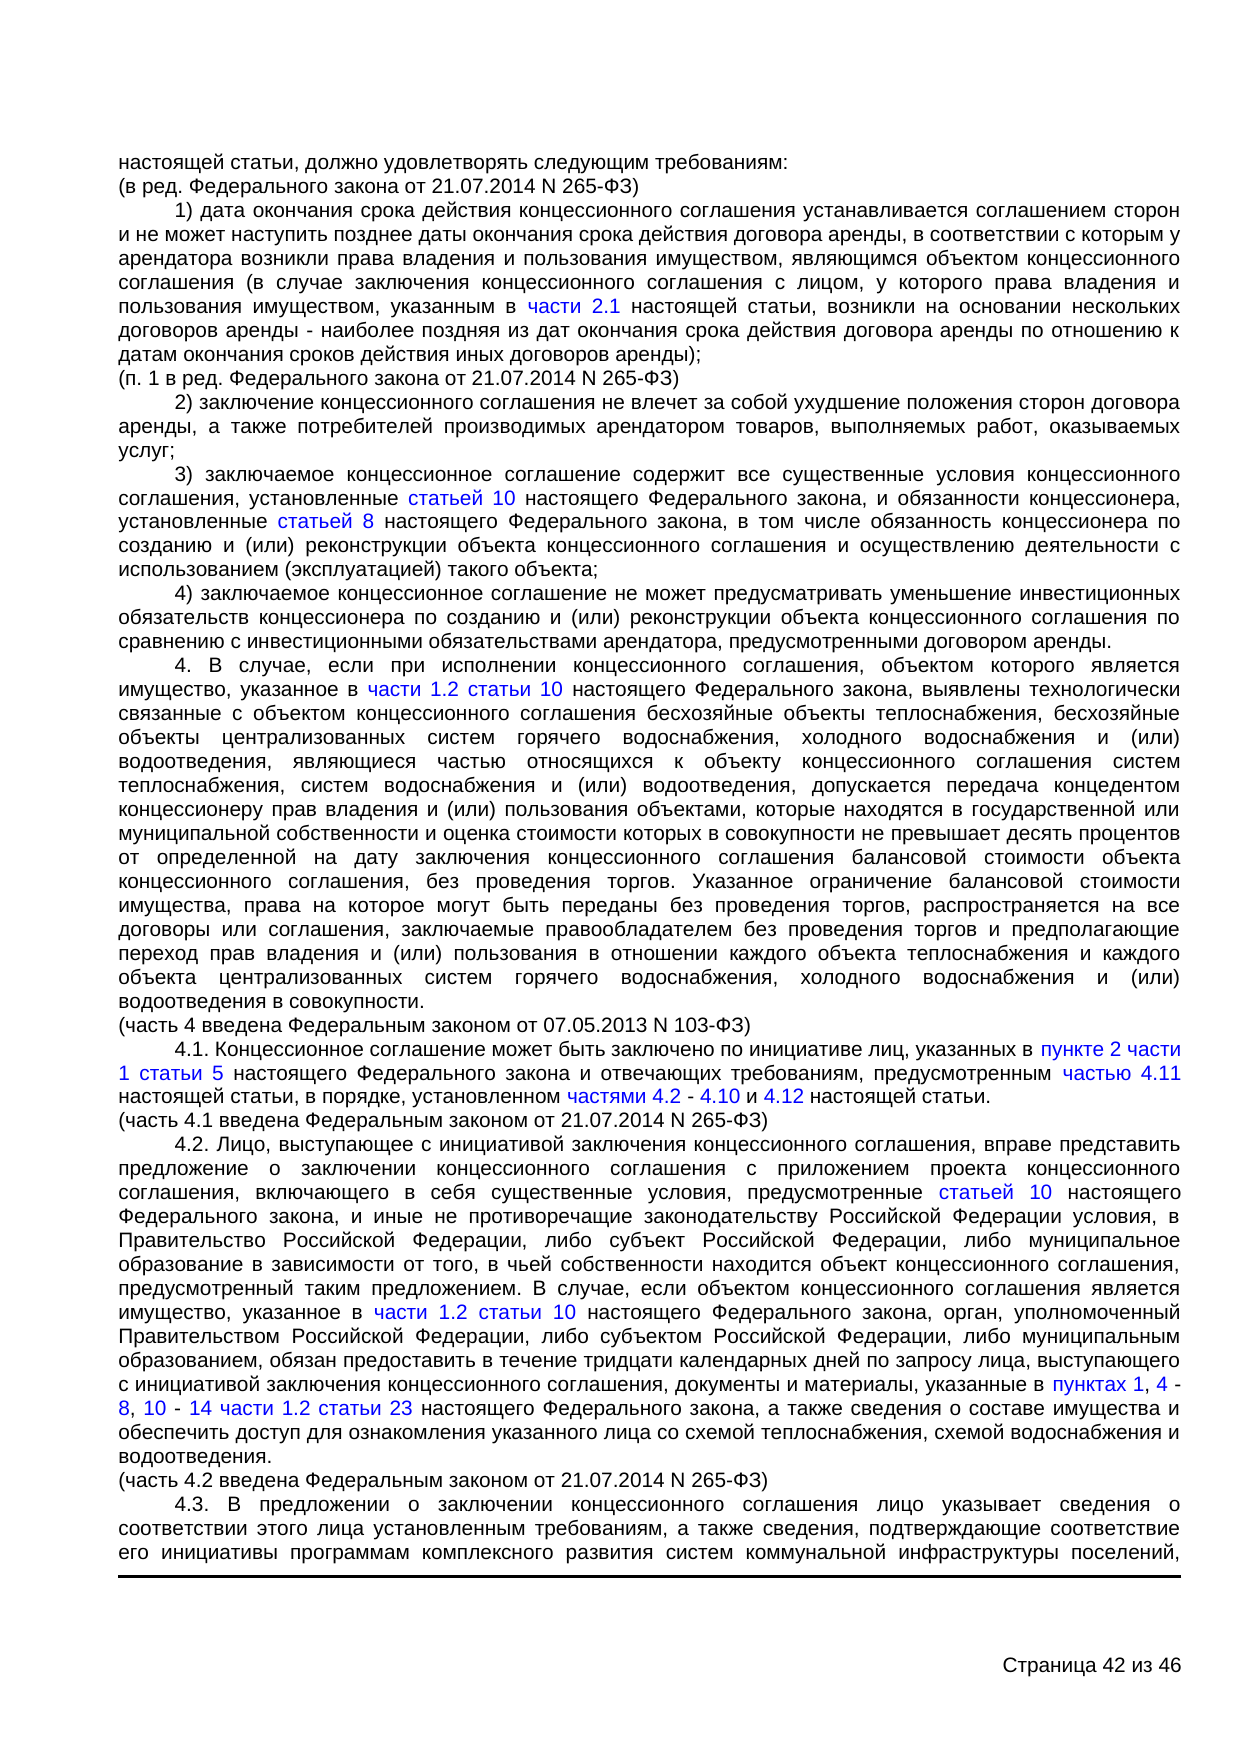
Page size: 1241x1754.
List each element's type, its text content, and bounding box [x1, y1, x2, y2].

text 4.1. Концессионное соглашение может быть заключено по инициативе лиц, указанных в пункте 2 части 1 статьи 5 настоящего Федерального закона и отвечающих требованиям, предусмотренным частью 4.11 настоящей статьи, в порядке, установленном частями 4.2 - 4.10 и 4.12 настоящей статьи. [118, 1036, 1181, 1108]
text (часть 4.1 введена Федеральным законом от 21.07.2014 N 265-ФЗ) [118, 1108, 1181, 1132]
text 4) заключаемое концессионное соглашение не может предусматривать уменьшение инвестиционных обязательств концессионера по созданию и (или) реконструкции объекта концессионного соглашения по сравнению с инвестиционными обязательствами арендатора, предусмотренными договором аренды. [118, 581, 1181, 653]
text 4.2. Лицо, выступающее с инициативой заключения концессионного соглашения, вправе представить предложение о заключении концессионного соглашения с приложением проекта концессионного соглашения, включающего в себя существенные условия, предусмотренные статьей 10 настоящего Федерального закона, и иные не противоречащие законодательству Российской Федерации условия, в Правительство Российской Федерации, либо субъект Российской Федерации, либо муниципальное образование в зависимости от того, в чьей собственности находится объект концессионного соглашения, предусмотренный таким предложением. В случае, если объектом концессионного соглашения является имущество, указанное в части 1.2 статьи 10 настоящего Федерального закона, орган, уполномоченный Правительством Российской Федерации, либо субъектом Российской Федерации, либо муниципальным образованием, обязан предоставить в течение тридцати календарных дней по запросу лица, выступающего с инициативой заключения концессионного соглашения, документы и материалы, указанные в пунктах 1, 4 - 8, 10 - 14 части 1.2 статьи 23 настоящего Федерального закона, а также сведения о составе имущества и обеспечить доступ для ознакомления указанного лица со схемой теплоснабжения, схемой водоснабжения и водоотведения. [118, 1132, 1181, 1468]
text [118, 1492, 1181, 1563]
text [118, 150, 1181, 174]
text (п. 1 в ред. Федерального закона от 21.07.2014 N 265-ФЗ) [118, 366, 1181, 389]
text (часть 4 введена Федеральным законом от 07.05.2013 N 103-ФЗ) [118, 1012, 1181, 1036]
text 4. В случае, если при исполнении концессионного соглашения, объектом которого является имущество, указанное в части 1.2 статьи 10 настоящего Федерального закона, выявлены технологически связанные с объектом концессионного соглашения бесхозяйные объекты теплоснабжения, бесхозяйные объекты централизованных систем горячего водоснабжения, холодного водоснабжения и (или) водоотведения, являющиеся частью относящихся к объекту концессионного соглашения систем теплоснабжения, систем водоснабжения и (или) водоотведения, допускается передача концедентом концессионеру прав владения и (или) пользования объектами, которые находятся в государственной или муниципальной собственности и оценка стоимости которых в совокупности не превышает десять процентов от определенной на дату заключения концессионного соглашения балансовой стоимости объекта концессионного соглашения, без проведения торгов. Указанное ограничение балансовой стоимости имущества, права на которое могут быть переданы без проведения торгов, распространяется на все договоры или соглашения, заключаемые правообладателем без проведения торгов и предполагающие переход прав владения и (или) пользования в отношении каждого объекта теплоснабжения и каждого объекта централизованных систем горячего водоснабжения, холодного водоснабжения и (или) водоотведения в совокупности. [118, 653, 1181, 1012]
text (в ред. Федерального закона от 21.07.2014 N 265-ФЗ) [118, 174, 1181, 198]
text (часть 4.2 введена Федеральным законом от 21.07.2014 N 265-ФЗ) [118, 1468, 1181, 1492]
text 1) дата окончания срока действия концессионного соглашения устанавливается соглашением сторон и не может наступить позднее даты окончания срока действия договора аренды, в соответствии с которым у арендатора возникли права владения и пользования имуществом, являющимся объектом концессионного соглашения (в случае заключения концессионного соглашения с лицом, у которого права владения и пользования имуществом, указанным в части 2.1 настоящей статьи, возникли на основании нескольких договоров аренды - наиболее поздняя из дат окончания срока действия договора аренды по отношению к датам окончания сроков действия иных договоров аренды); [118, 198, 1181, 366]
text 2) заключение концессионного соглашения не влечет за собой ухудшение положения сторон договора аренды, а также потребителей производимых арендатором товаров, выполняемых работ, оказываемых услуг; [118, 389, 1181, 461]
text 3) заключаемое концессионное соглашение содержит все существенные условия концессионного соглашения, установленные статьей 10 настоящего Федерального закона, и обязанности концессионера, установленные статьей 8 настоящего Федерального закона, в том числе обязанность концессионера по созданию и (или) реконструкции объекта концессионного соглашения и осуществлению деятельности с использованием (эксплуатацией) такого объекта; [118, 461, 1181, 581]
